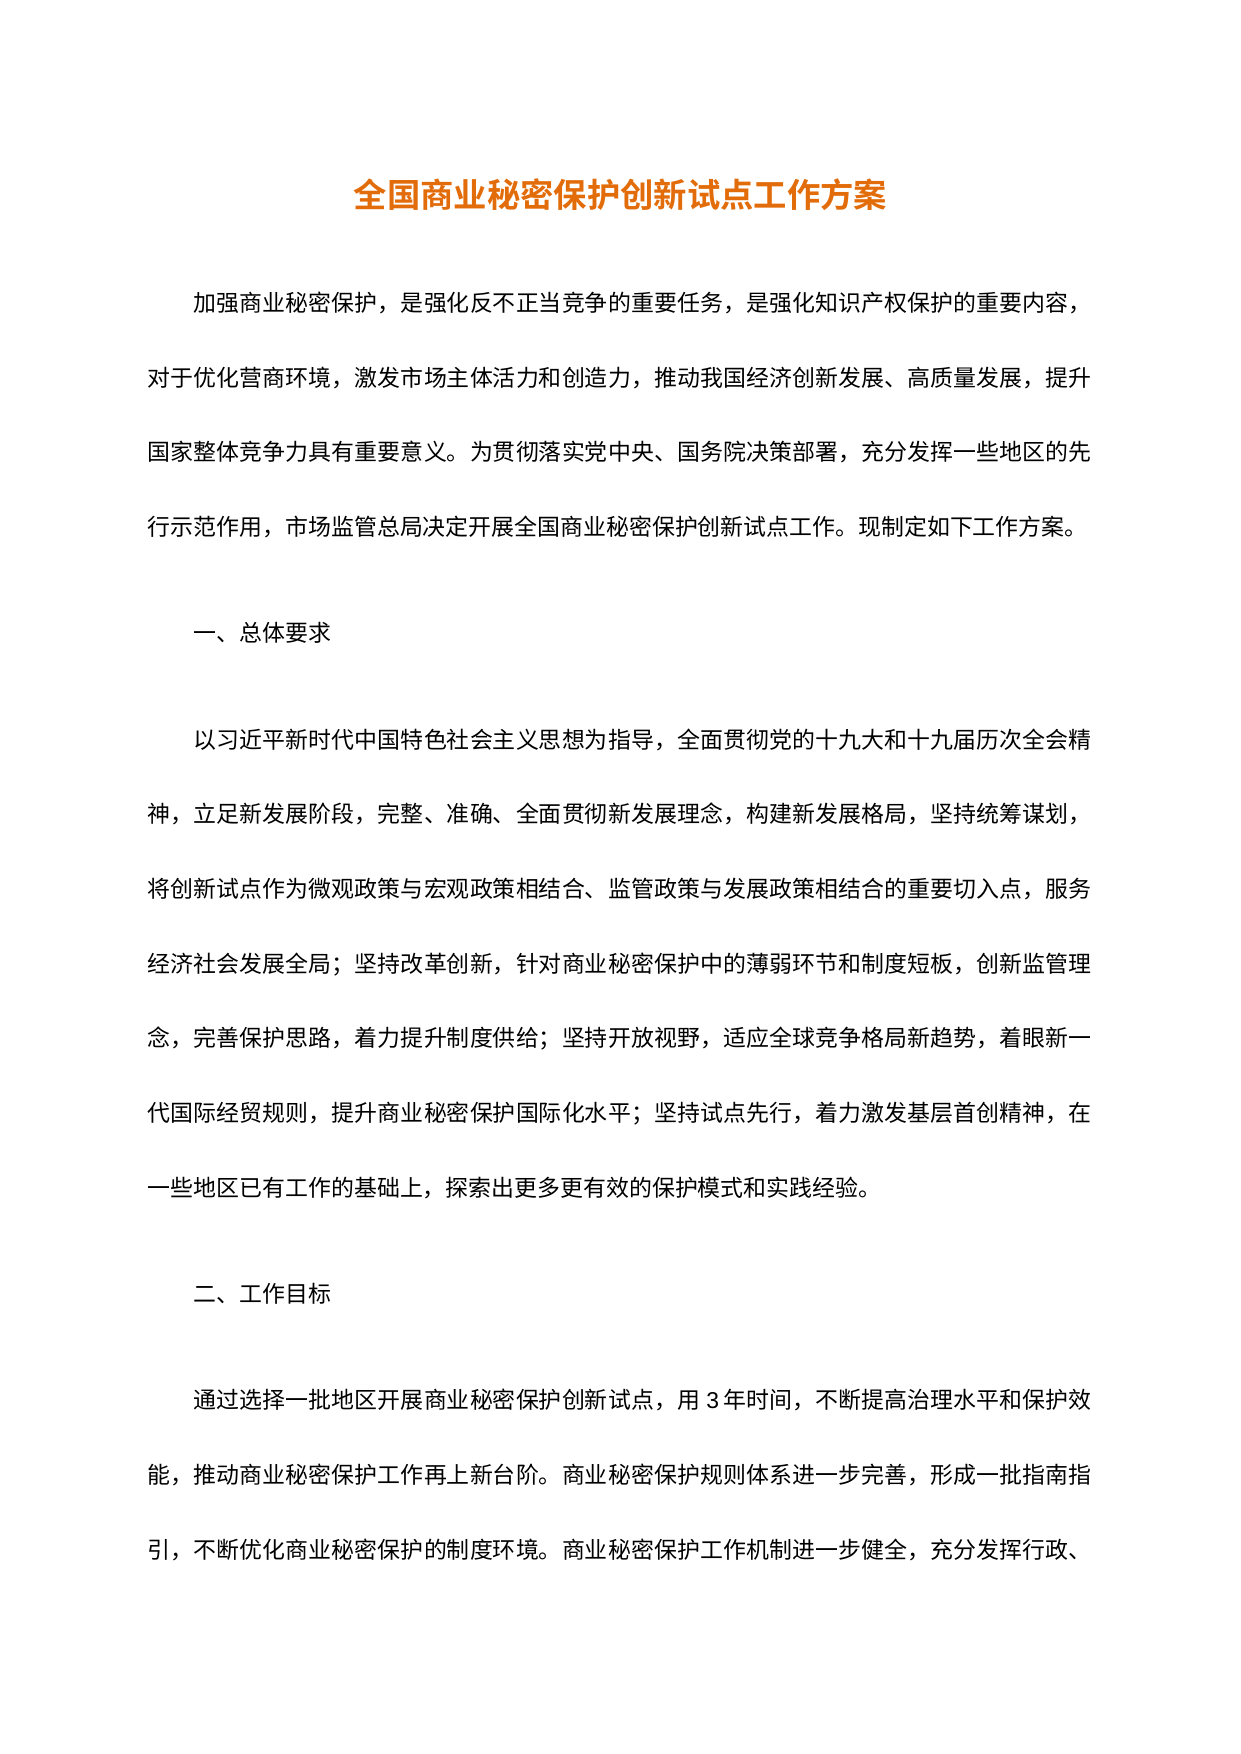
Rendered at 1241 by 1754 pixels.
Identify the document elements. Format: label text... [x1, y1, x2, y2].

text 加强商业秘密保护，是强化反不正当竞争的重要任务，是强化知识产权保护的重要内容，对于优化营商环境，激发市场主体活力和创造力，推动我国经济创新发展、高质量发展，提升国家整体竞争力具有重要意义。为贯彻落实党中央、国务院决策部署，充分发挥一些地区的先行示范作用，市场监管总局决定开展全国商业秘密保护创新试点工作。现制定如下工作方案。 [148, 269, 1092, 558]
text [148, 1366, 1092, 1581]
text 以习近平新时代中国特色社会主义思想为指导，全面贯彻党的十九大和十九届历次全会精神，立足新发展阶段，完整、准确、全面贯彻新发展理念，构建新发展格局，坚持统筹谋划，将创新试点作为微观政策与宏观政策相结合、监管政策与发展政策相结合的重要切入点，服务经济社会发展全局；坚持改革创新，针对商业秘密保护中的薄弱环节和制度短板，创新监管理念，完善保护思路，着力提升制度供给；坚持开放视野，适应全球竞争格局新趋势，着眼新一代国际经贸规则，提升商业秘密保护国际化水平；坚持试点先行，着力激发基层首创精神，在一些地区已有工作的基础上，探索出更多更有效的保护模式和实践经验。 [148, 706, 1092, 1219]
text 二、工作目标 [148, 1260, 1092, 1325]
text 全国商业秘密保护创新试点工作方案 [148, 161, 1092, 226]
text 一、总体要求 [148, 599, 1092, 664]
